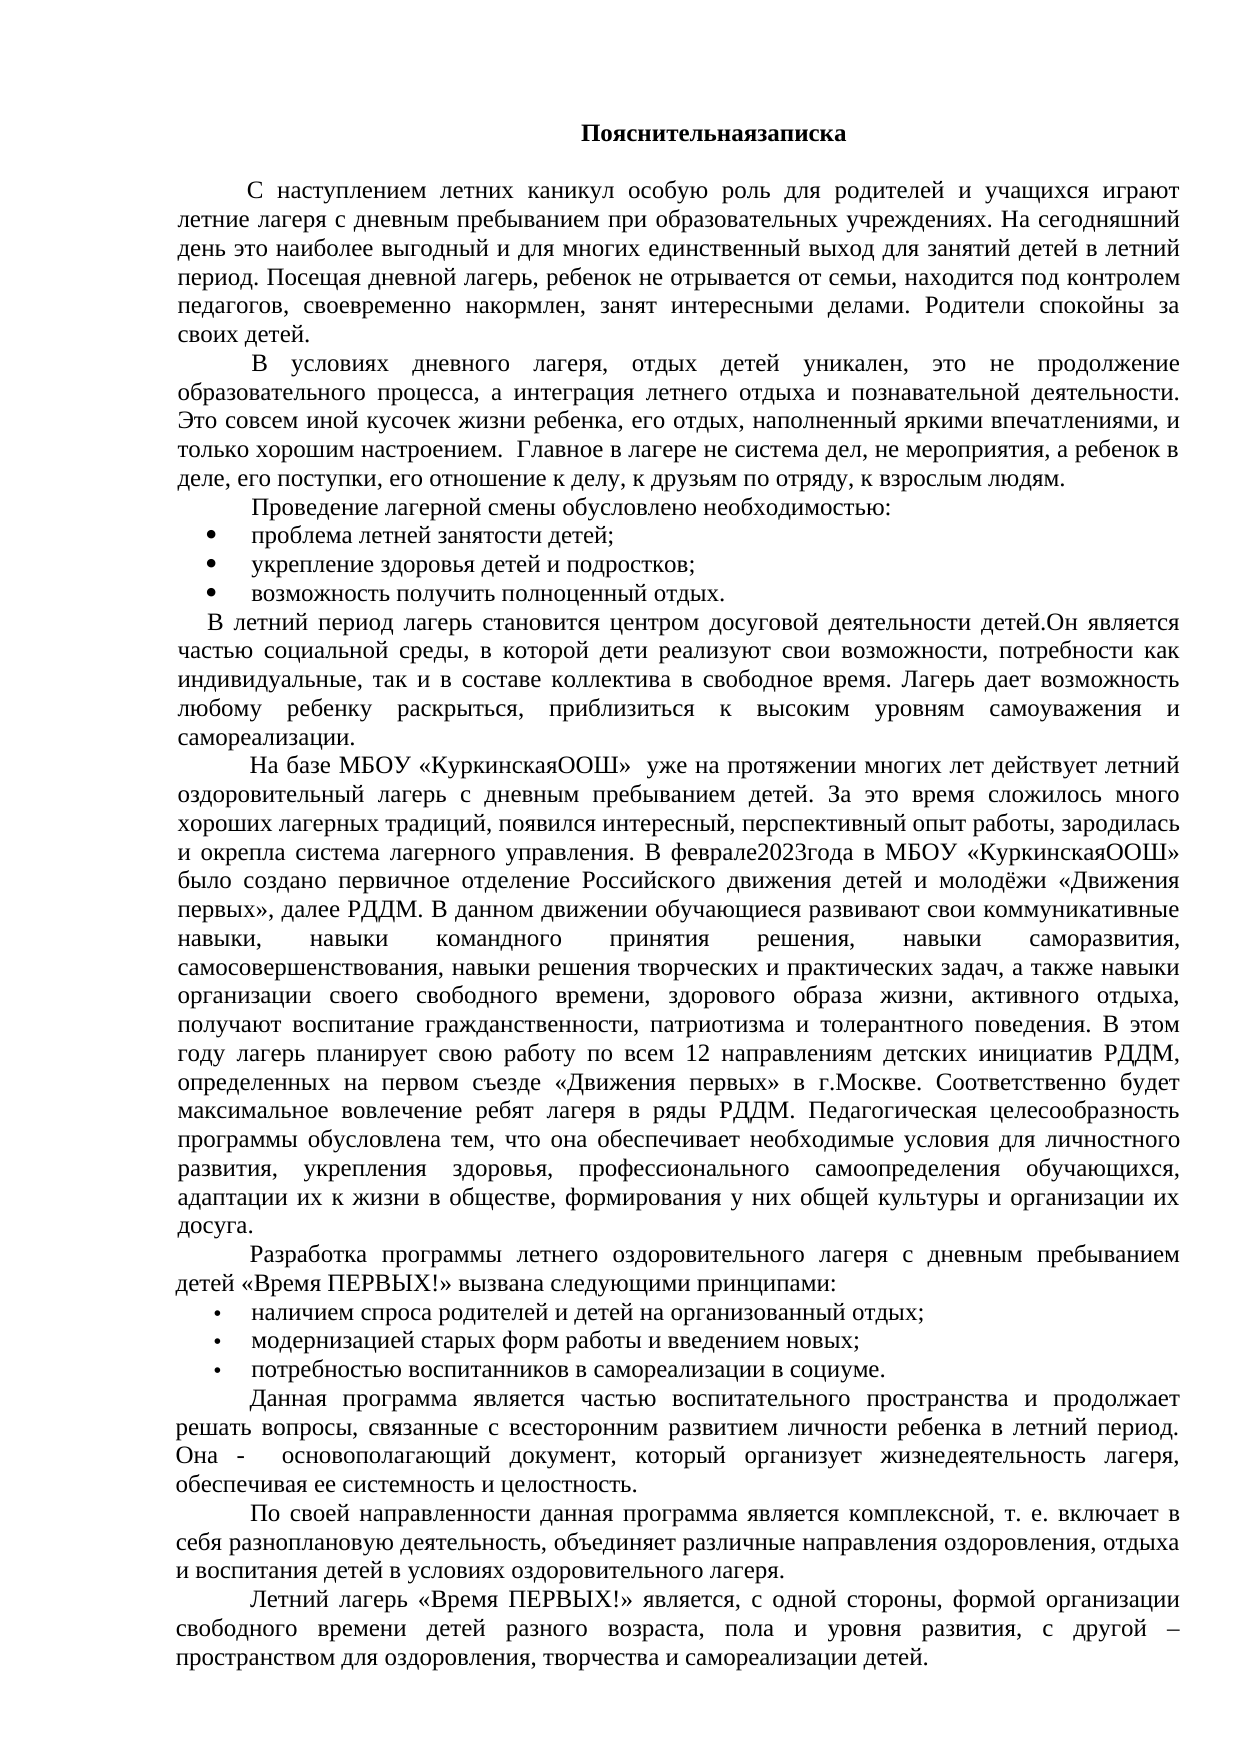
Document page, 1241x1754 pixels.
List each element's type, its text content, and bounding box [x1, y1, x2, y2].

text На базе МБОУ «КуркинскаяООШ» уже на протяжении многих лет действует летний оздоровительный лагерь с дневным пребыванием детей. За это время сложилось много хороших лагерных традиций, появился интересный, перспективный опыт работы, зародилась и окрепла система лагерного управления. В феврале2023года в МБОУ «КуркинскаяООШ» было создано первичное отделение Российского движения детей и молодёжи «Движения первых», далее РДДМ. В данном движении обучающиеся развивают свои коммуникативные навыки, навыки командного принятия решения, навыки саморазвития, самосовершенствования, навыки решения творческих и практических задач, а также навыки организации своего свободного времени, здорового образа жизни, активного отдыха, получают воспитание гражданственности, патриотизма и толерантного поведения. В этом году лагерь планирует свою работу по всем 12 направлениям детских инициатив РДДМ, определенных на первом съезде «Движения первых» в г.Москве. Соответственно будет максимальное вовлечение ребят лагеря в ряды РДДМ. Педагогическая целесообразность программы обусловлена тем, что она обеспечивает необходимые условия для личностного развития, укрепления здоровья, профессионального самоопределения обучающихся, адаптации их к жизни в обществе, формирования у них общей культуры и организации их досуга. [177, 751, 1181, 1239]
text Проведение лагерной смены обусловлено необходимостью: [177, 492, 1181, 521]
list проблема летней занятости детей; [177, 521, 1181, 549]
subtitle Пояснительнаязаписка [247, 118, 1181, 147]
list наличием спроса родителей и детей на организованный отдых; [213, 1297, 1131, 1326]
text Разработка программы летнего оздоровительного лагеря с дневным пребыванием детей «Время ПЕРВЫХ!» вызвана следующими принципами: [175, 1239, 1181, 1297]
text По своей направленности данная программа является комплексной, т. е. включает в себя разноплановую деятельность, объединяет различные направления оздоровления, отдыха и воспитания детей в условиях оздоровительного лагеря. [176, 1498, 1181, 1584]
text В летний период лагерь становится центром досуговой деятельности детей.Он является частью социальной среды, в которой дети реализуют свои возможности, потребности как индивидуальные, так и в составе коллектива в свободное время. Лагерь дает возможность любому ребенку раскрыться, приблизиться к высоким уровням самоуважения и самореализации. [177, 607, 1181, 751]
text С наступлением летних каникул особую роль для родителей и учащихся играют летние лагеря с дневным пребыванием при образовательных учреждениях. На сегодняшний день это наиболее выгодный и для многих единственный выход для занятий детей в летний период. Посещая дневной лагерь, ребенок не отрывается от семьи, находится под контролем педагогов, своевременно накормлен, занят интересными делами. Родители спокойны за своих детей. [177, 176, 1181, 348]
list модернизацией старых форм работы и введением новых; [213, 1326, 1131, 1354]
text Летний лагерь «Время ПЕРВЫХ!» является, с одной стороны, формой организации свободного времени детей разного возраста, пола и уровня развития, с другой – пространством для оздоровления, творчества и самореализации детей. [176, 1584, 1181, 1671]
list потребностью воспитанников в самореализации в социуме. [213, 1354, 1131, 1383]
text В условиях дневного лагеря, отдых детей уникален, это не продолжение образовательного процесса, а интеграция летнего отдыха и познавательной деятельности. Это совсем иной кусочек жизни ребенка, его отдых, наполненный яркими впечатлениями, и только хорошим настроением. Главное в лагере не система дел, не мероприятия, а ребенок в деле, его поступки, его отношение к делу, к друзьям по отряду, к взрослым людям. [177, 348, 1181, 492]
text Данная программа является частью воспитательного пространства и продолжает решать вопросы, связанные с всесторонним развитием личности ребенка в летний период. Она - основополагающий документ, который организует жизнедеятельность лагеря, обеспечивая ее системность и целостность. [175, 1383, 1181, 1498]
list укрепление здоровья детей и подростков; [177, 549, 1181, 578]
list возможность получить полноценный отдых. [177, 578, 1181, 607]
